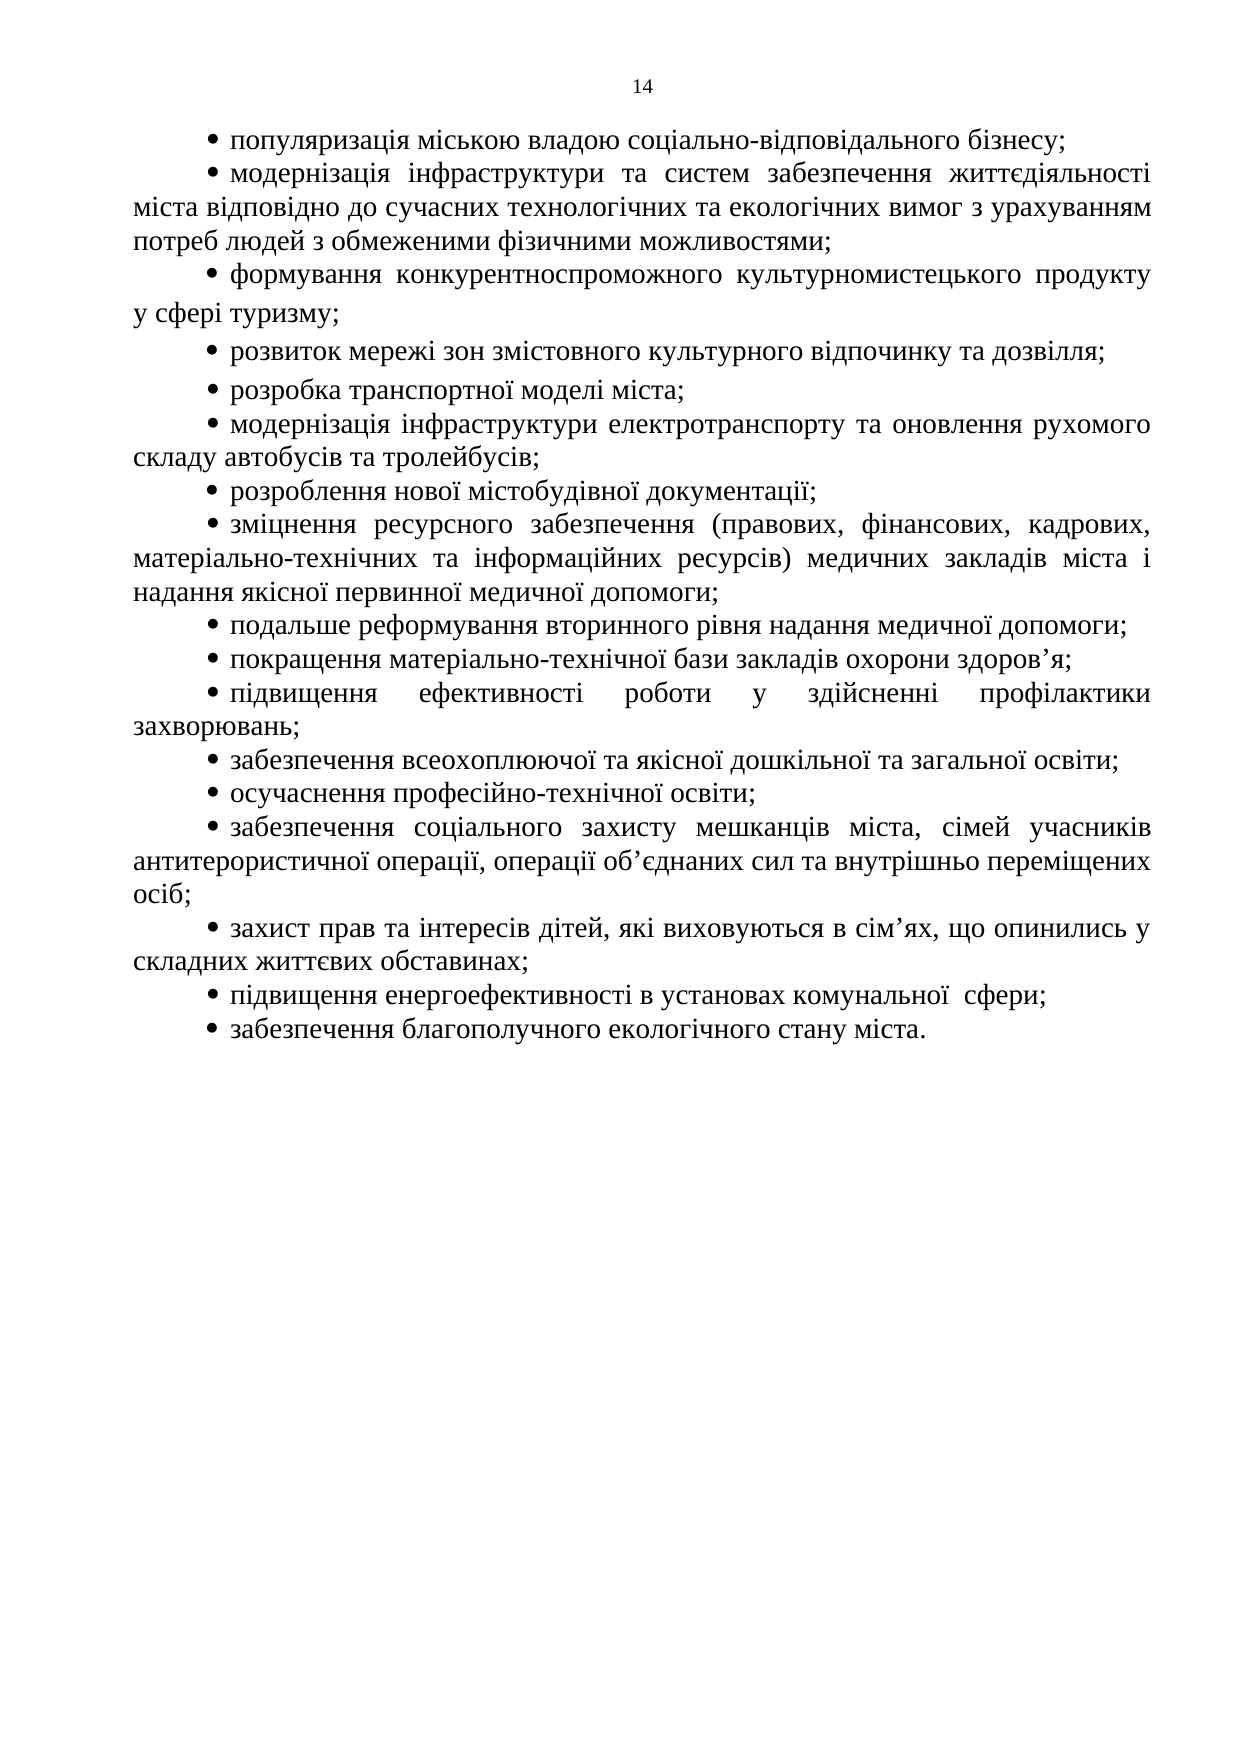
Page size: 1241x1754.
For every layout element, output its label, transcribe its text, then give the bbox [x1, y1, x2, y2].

list розвиток мережі зон змістовного культурного відпочинку та дозвілля; [133, 333, 1152, 367]
list модернізація інфраструктури електротранспорту та оновлення рухомого складу автобусів та тролейбусів; [133, 406, 1152, 473]
list подальше реформування вторинного рівня надання медичної допомоги; [133, 607, 1152, 641]
list підвищення ефективності роботи у здійсненні профілактики захворювань; [133, 675, 1152, 742]
list покращення матеріально-технічної бази закладів охорони здоров’я; [133, 641, 1152, 675]
list забезпечення всеохоплюючої та якісної дошкільної та загальної освіти; [133, 742, 1152, 776]
list захист прав та інтересів дітей, які виховуються в сім’ях, що опинились у складних життєвих обставинах; [133, 910, 1152, 977]
list забезпечення благополучного екологічного стану міста. [133, 1011, 1152, 1044]
list формування конкурентноспроможного культурномистецького продукту у сфері туризму; [133, 256, 1152, 328]
list розробка транспортної моделі міста; [133, 372, 1152, 406]
list зміцнення ресурсного забезпечення (правових, фінансових, кадрових, матеріально-технічних та інформаційних ресурсів) медичних закладів міста і надання якісної первинної медичної допомоги; [133, 507, 1152, 607]
list забезпечення соціального захисту мешканців міста, сімей учасників антитерористичної операції, операції об’єднаних сил та внутрішньо переміщених осіб; [133, 809, 1152, 910]
list підвищення енергоефективності в установах комунальної сфери; [133, 977, 1152, 1011]
list розроблення нової містобудівної документації; [133, 473, 1152, 507]
list осучаснення професійно-технічної освіти; [133, 776, 1152, 809]
list модернізація інфраструктури та систем забезпечення життєдіяльності міста відповідно до сучасних технологічних та екологічних вимог з урахуванням потреб людей з обмеженими фізичними можливостями; [133, 156, 1152, 256]
list популяризація міською владою соціально-відповідального бізнесу; [133, 122, 1152, 156]
